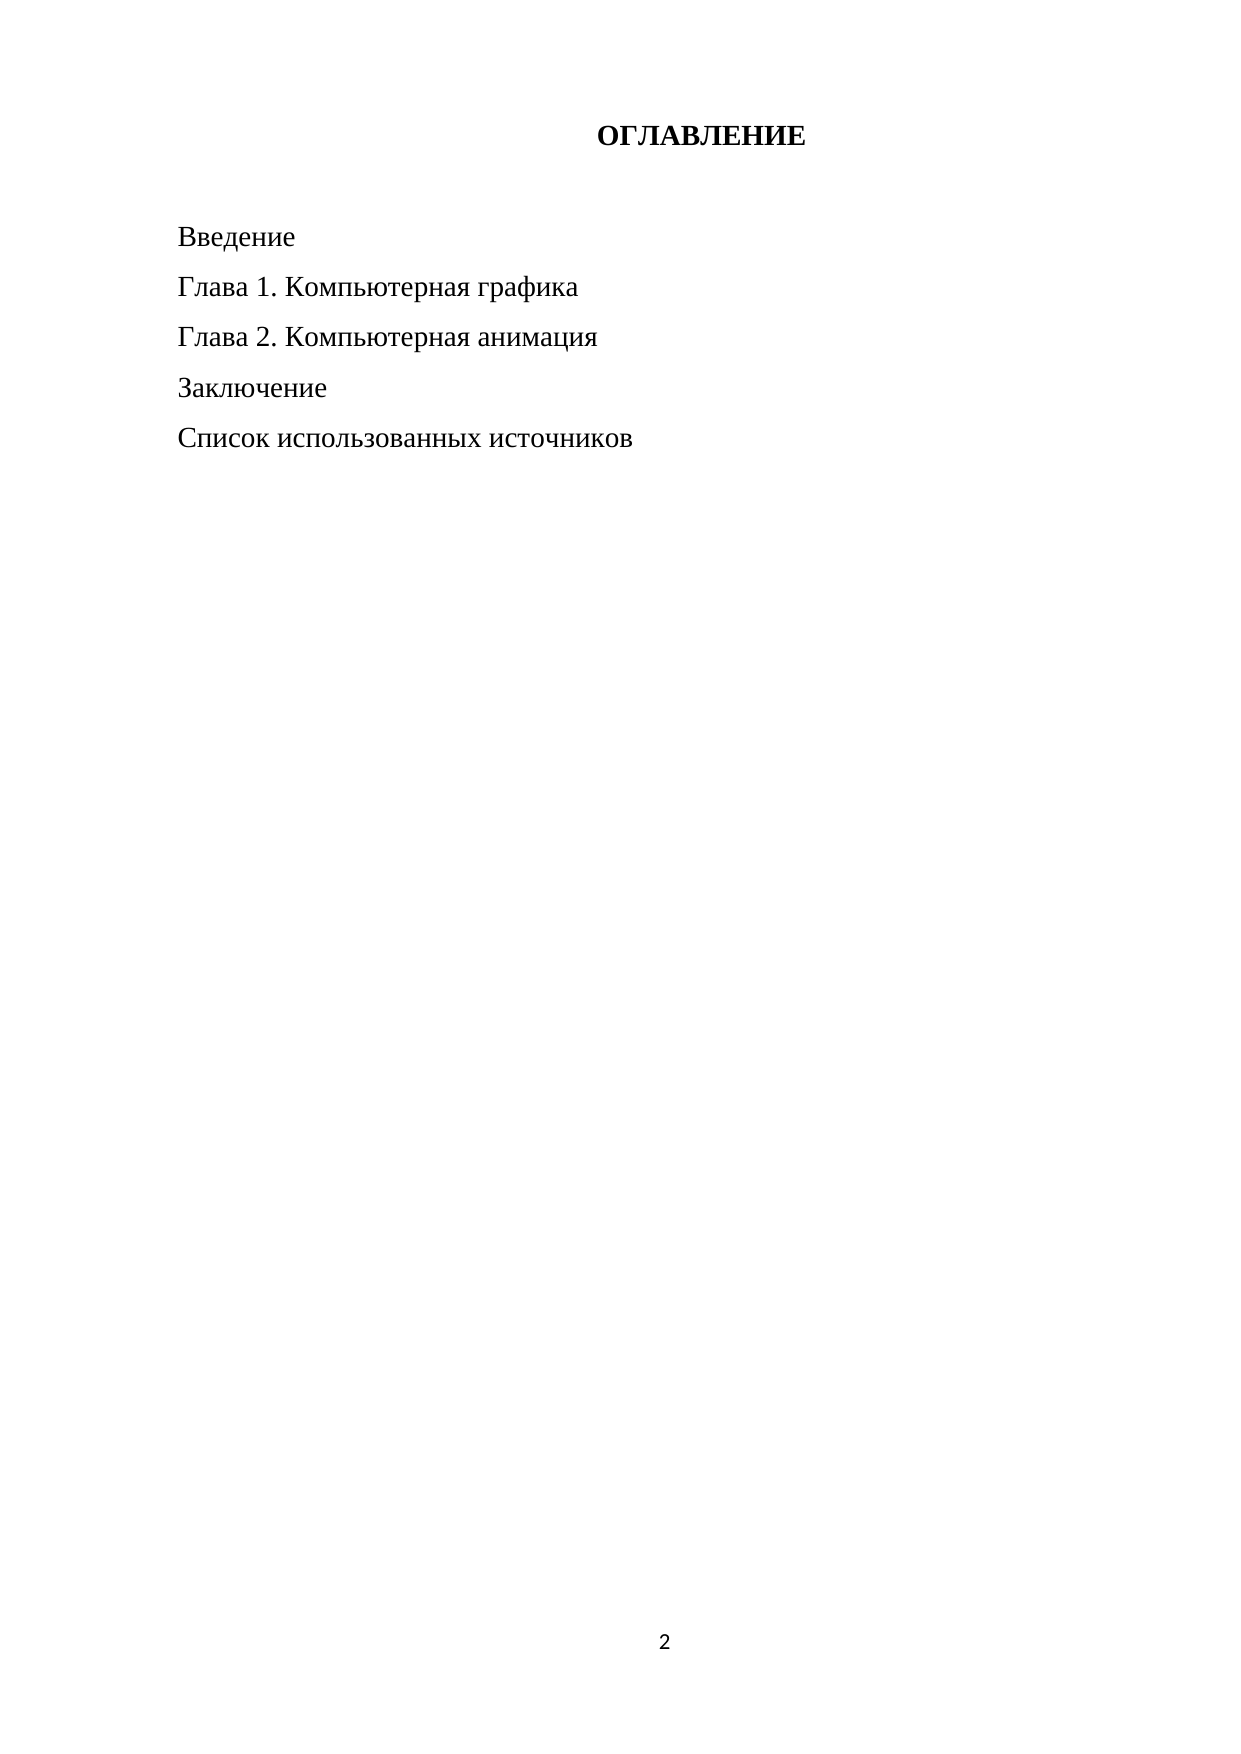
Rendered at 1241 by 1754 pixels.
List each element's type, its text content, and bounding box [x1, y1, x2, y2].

text ОГЛАВЛЕНИЕ [177, 118, 1152, 152]
text Список использованных источников [177, 420, 1152, 453]
text Глава 1. Компьютерная графика [177, 269, 1152, 303]
text Глава 2. Компьютерная анимация [177, 319, 1152, 353]
text Введение [177, 219, 1152, 252]
text Заключение [177, 370, 1152, 403]
